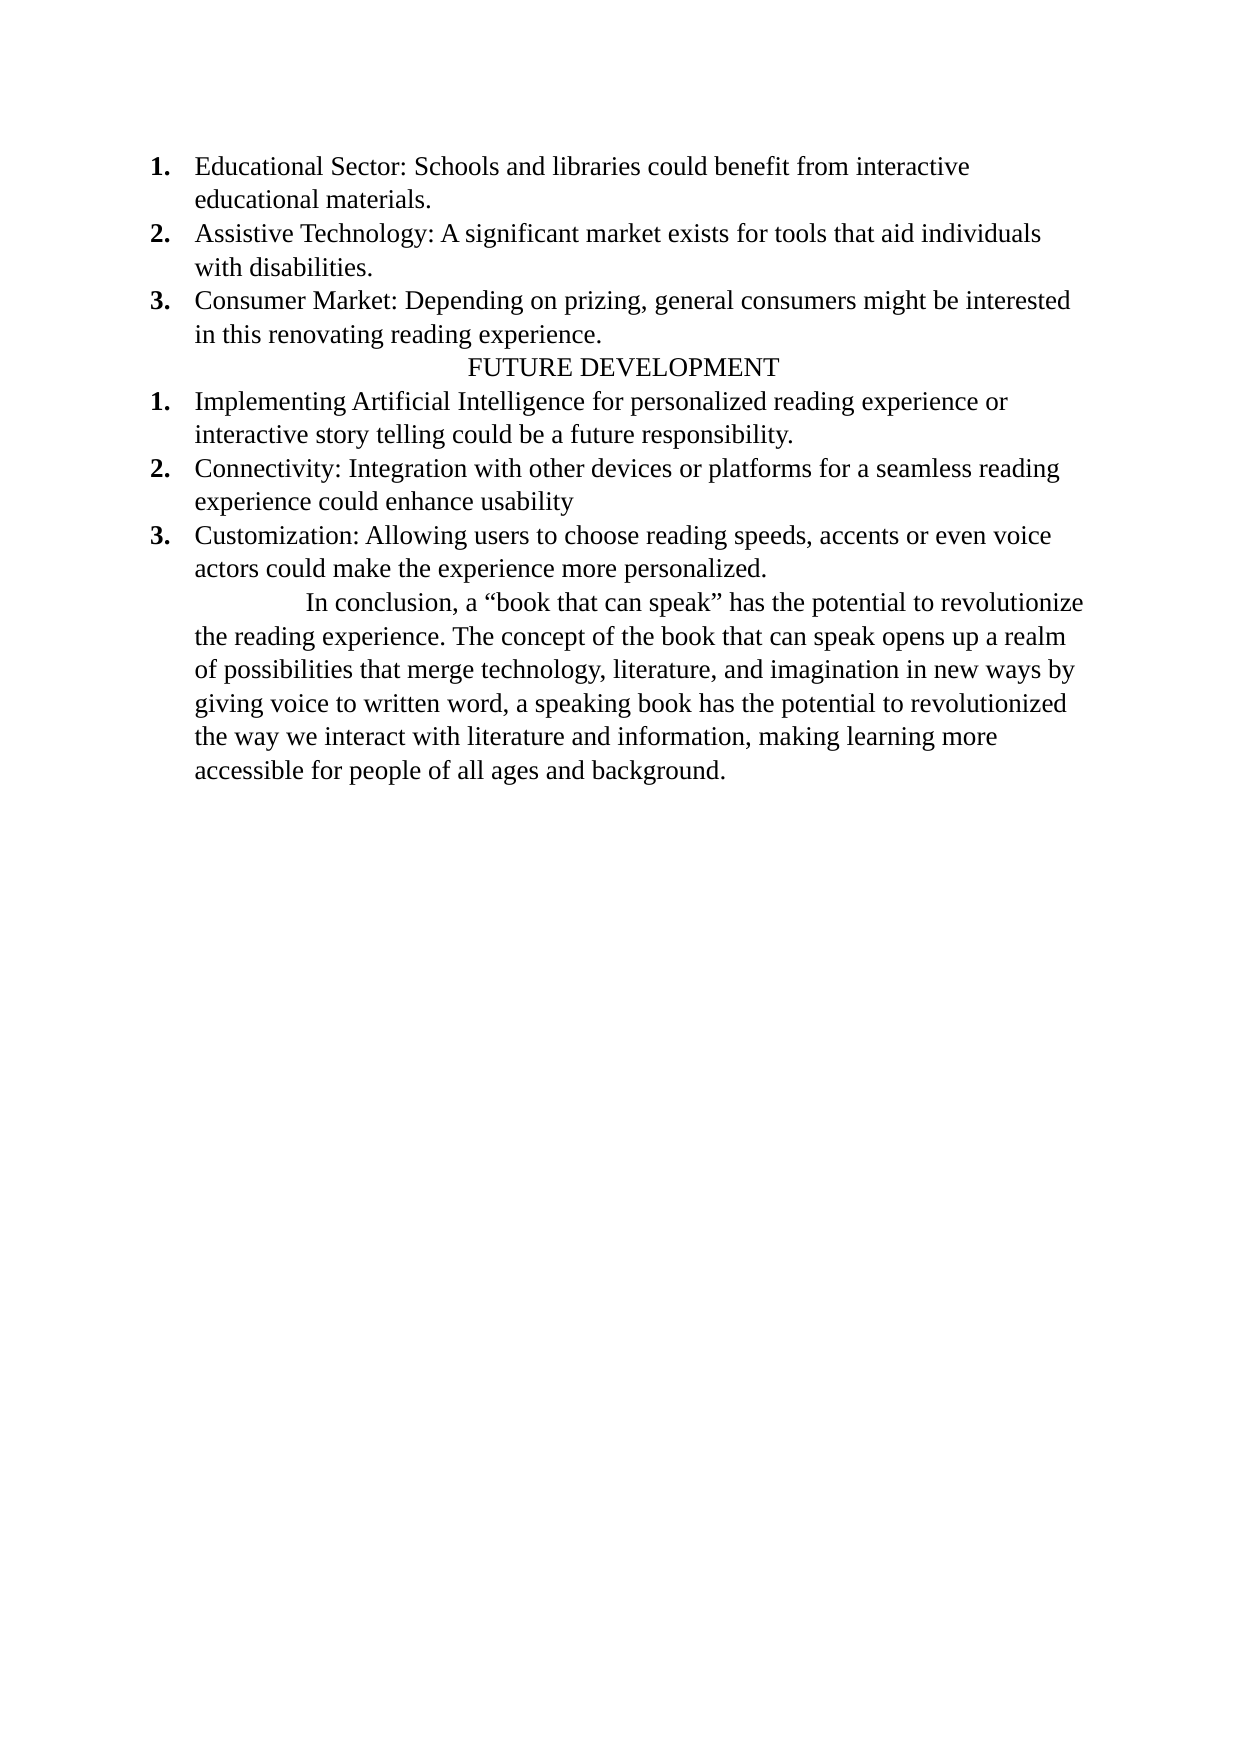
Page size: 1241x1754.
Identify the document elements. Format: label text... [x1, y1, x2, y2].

list In conclusion, a “book that can speak” has the potential to revolutionize the reading experience. The concept of the book that can speak opens up a realm of possibilities that merge technology, literature, and imagination in new ways by giving voice to written word, a speaking book has the potential to revolutionized the way we interact with literature and information, making learning more accessible for people of all ages and background. [150, 586, 1090, 785]
list Educational Sector: Schools and libraries could benefit from interactive educational materials. [150, 150, 1090, 215]
list Customization: Allowing users to choose reading speeds, accents or even voice actors could make the experience more personalized. [150, 519, 1090, 584]
list Implementing Artificial Intelligence for personalized reading experience or interactive story telling could be a future responsibility. [150, 385, 1090, 449]
list FUTURE DEVELOPMENT [150, 351, 1090, 382]
list Connectivity: Integration with other devices or platforms for a seamless reading experience could enhance usability [150, 452, 1090, 517]
list Assistive Technology: A significant market exists for tools that aid individuals with disabilities. [150, 217, 1090, 282]
list Consumer Market: Depending on prizing, general consumers might be interested in this renovating reading experience. [150, 284, 1090, 349]
